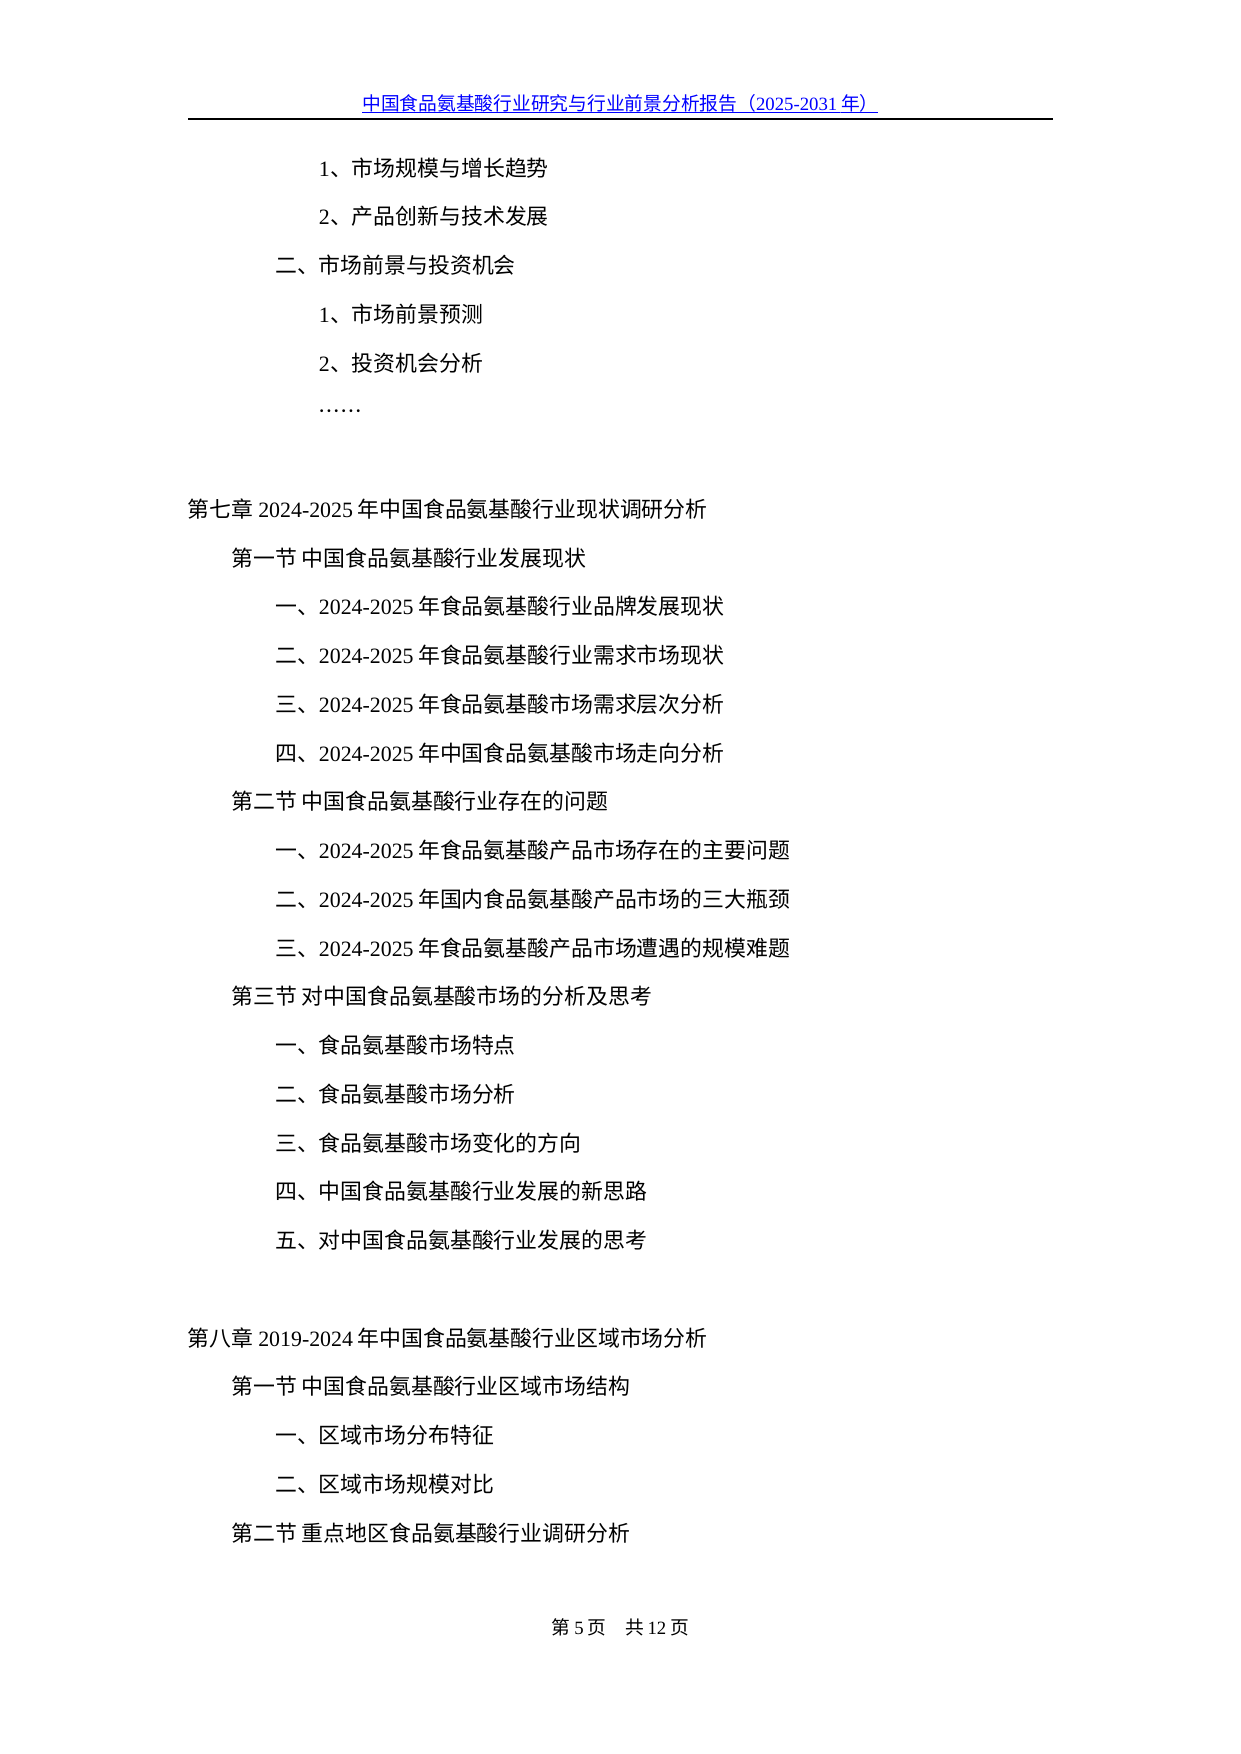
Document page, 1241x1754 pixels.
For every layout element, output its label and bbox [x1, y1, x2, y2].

text [187, 150, 1053, 1548]
